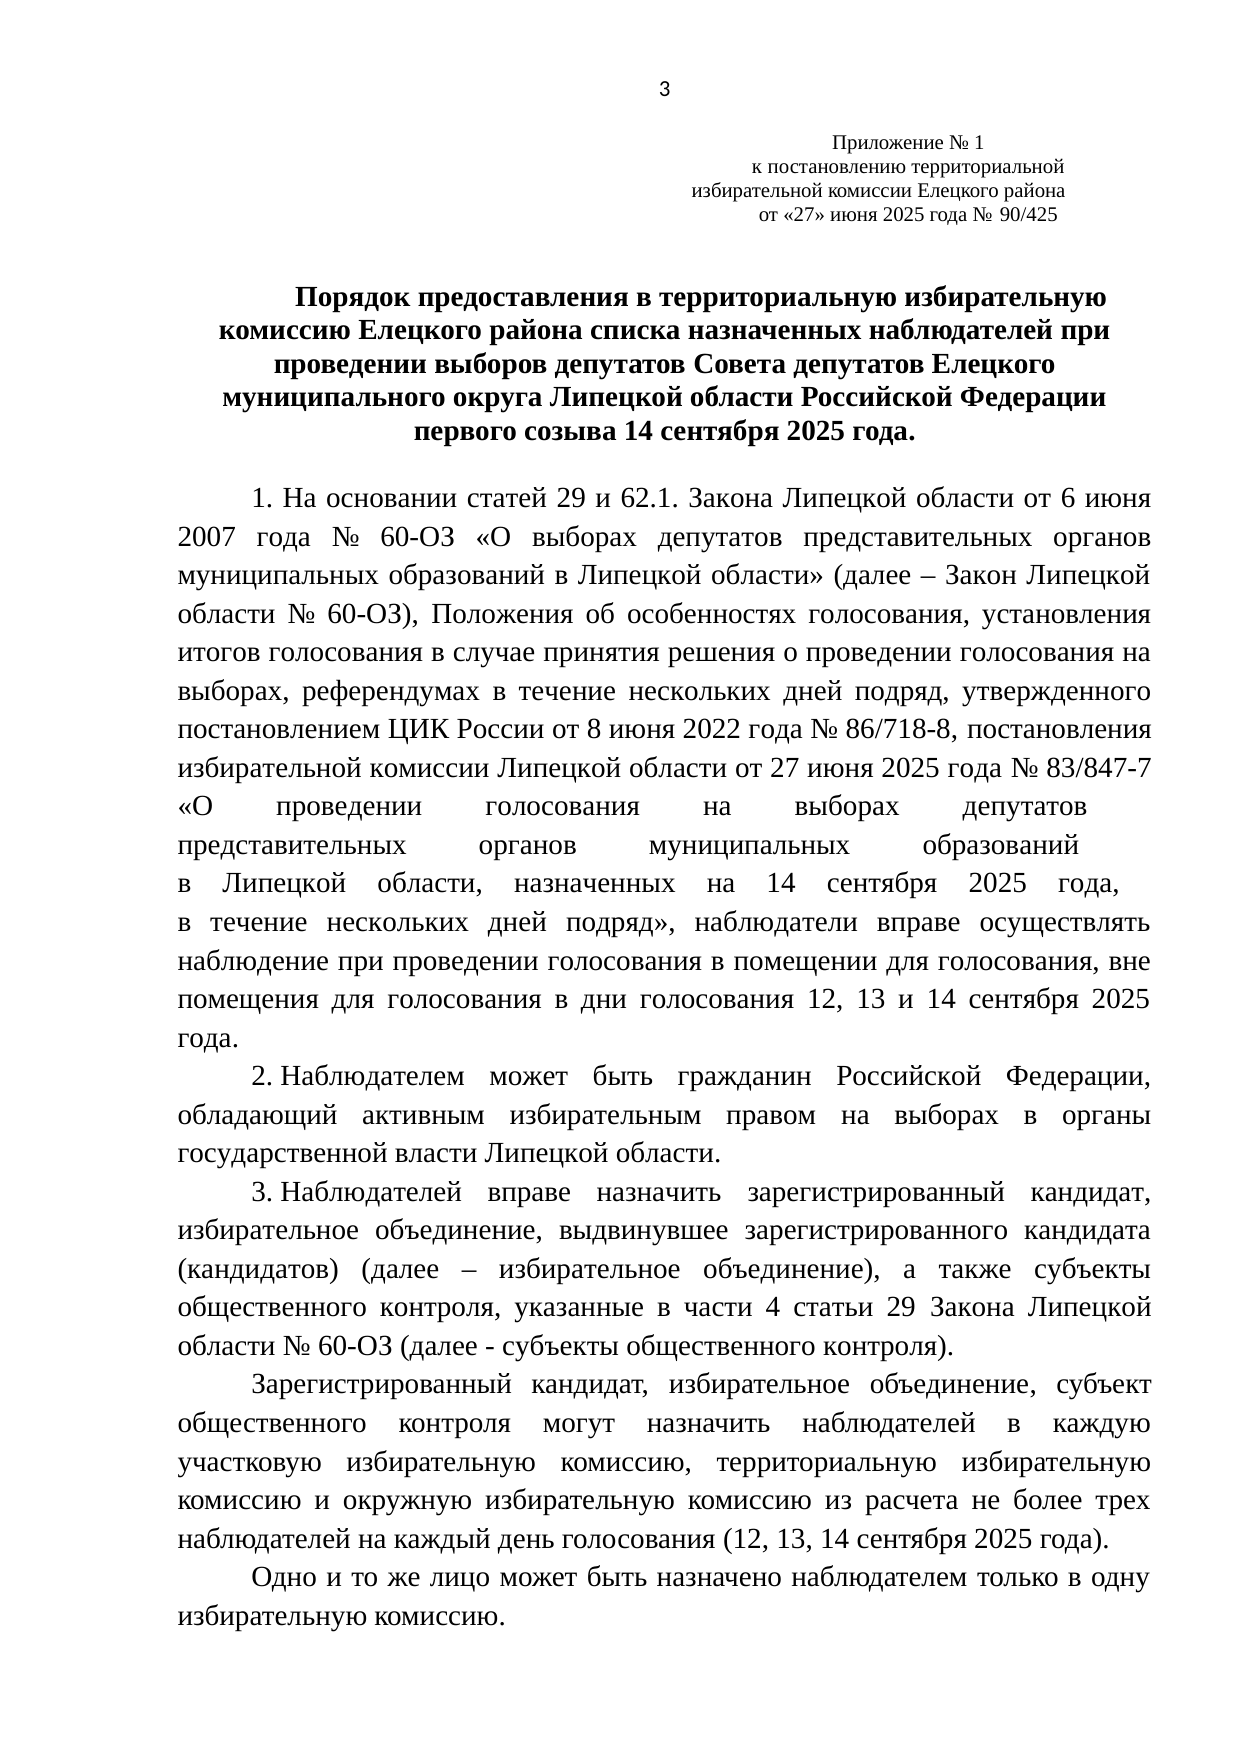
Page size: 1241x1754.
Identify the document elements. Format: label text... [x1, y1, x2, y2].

text Одно и то же лицо может быть назначено наблюдателем только в одну избирательную комиссию. [177, 1559, 1152, 1631]
text Приложение № 1 [177, 130, 1152, 154]
text к постановлению территориальной избирательной комиссии Елецкого района [605, 154, 1152, 202]
text Порядок предоставления в территориальную избирательную комиссию Елецкого района списка назначенных наблюдателей при проведении выборов депутатов Совета депутатов Елецкого муниципального округа Липецкой области Российской Федерации первого созыва 14 сентября 2025 года. [177, 279, 1152, 447]
text 2. Наблюдателем может быть гражданин Российской Федерации, обладающий активным избирательным правом на выборах в органы государственной власти Липецкой области. [177, 1058, 1152, 1169]
text Зарегистрированный кандидат, избирательное объединение, субъект общественного контроля могут назначить наблюдателей в каждую участковую избирательную комиссию, территориальную избирательную комиссию и окружную избирательную комиссию из расчета не более трех наблюдателей на каждый день голосования (12, 13, 14 сентября 2025 года). [177, 1367, 1152, 1554]
text 1. На основании статей 29 и 62.1. Закона Липецкой области от 6 июня 2007 года № 60-ОЗ «О выборах депутатов представительных органов муниципальных образований в Липецкой области» (далее – Закон Липецкой области № 60-ОЗ), Положения об особенностях голосования, установления итогов голосования в случае принятия решения о проведении голосования на выборах, референдумах в течение нескольких дней подряд, утвержденного постановлением ЦИК России от 8 июня 2022 года № 86/718-8, постановления избирательной комиссии Липецкой области от 27 июня 2025 года № 83/847-7 «О проведении голосования на выборах депутатов представительных органов муниципальных образований в Липецкой области, назначенных на 14 сентября 2025 года, в течение нескольких дней подряд», наблюдатели вправе осуществлять наблюдение при проведении голосования в помещении для голосования, вне помещения для голосования в дни голосования 12, 13 и 14 сентября 2025 года. [177, 480, 1152, 1053]
text 3. Наблюдателей вправе назначить зарегистрированный кандидат, избирательное объединение, выдвинувшее зарегистрированного кандидата (кандидатов) (далее – избирательное объединение), а также субъекты общественного контроля, указанные в части 4 статьи 29 Закона Липецкой области № 60-ОЗ (далее - субъекты общественного контроля). [177, 1174, 1152, 1362]
text от «27» июня 2025 года № 90/425 [177, 202, 1152, 226]
